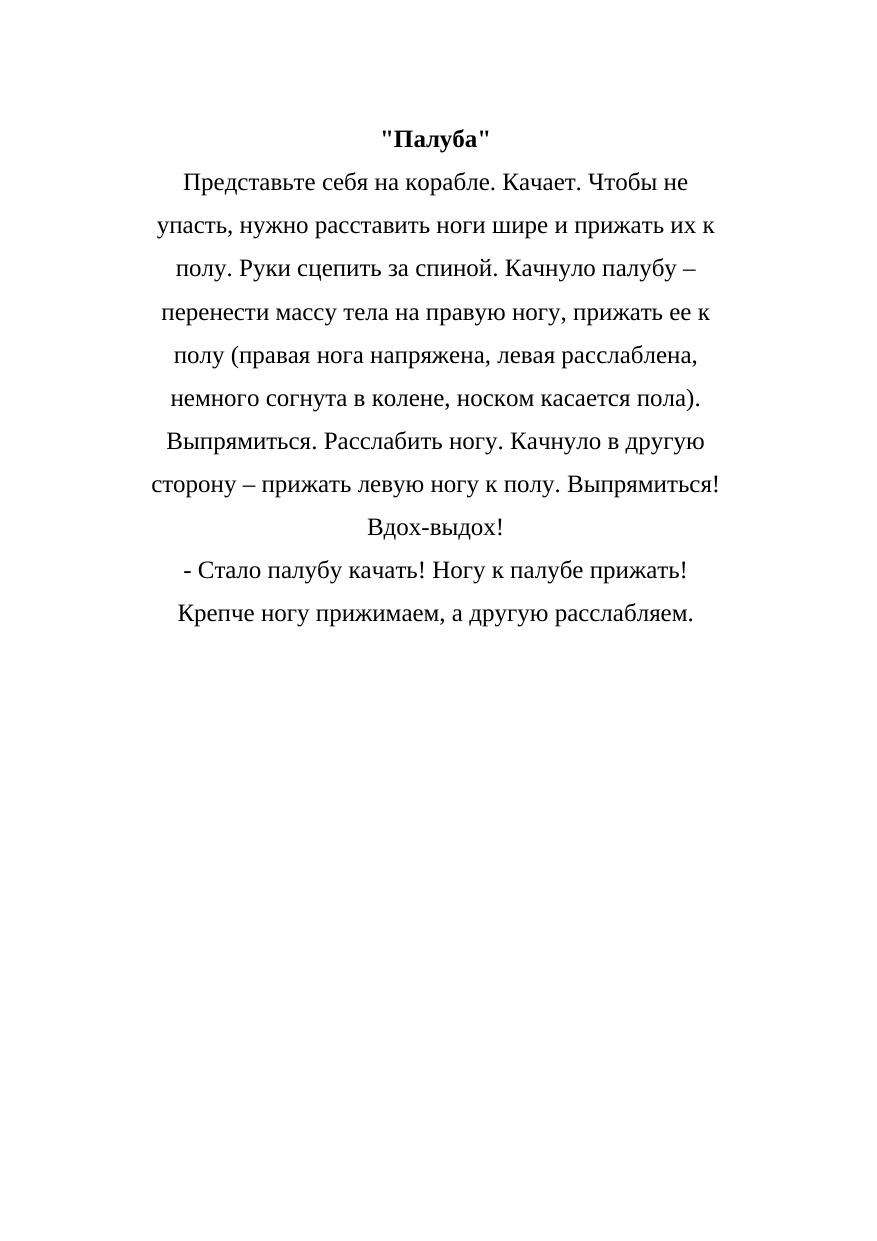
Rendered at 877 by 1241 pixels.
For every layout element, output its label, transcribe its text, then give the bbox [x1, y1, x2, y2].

text - Стало палубу качать! Ногу к палубе прижать! [148, 555, 723, 584]
text "Палуба" [148, 124, 723, 153]
text Крепче ногу прижимаем, а другую расслабляем. [148, 598, 723, 627]
text Представьте себя на корабле. Качает. Чтобы не упасть, нужно расставить ноги шире и прижать их к полу. Руки сцепить за спиной. Качнуло палубу – перенести массу тела на правую ногу, прижать ее к полу (правая нога напряжена, левая расслаблена, немного согнута в колене, носком касается пола). Выпрямиться. Расслабить ногу. Качнуло в другую сторону – прижать левую ногу к полу. Выпрямиться! Вдох-выдох! [148, 167, 723, 541]
